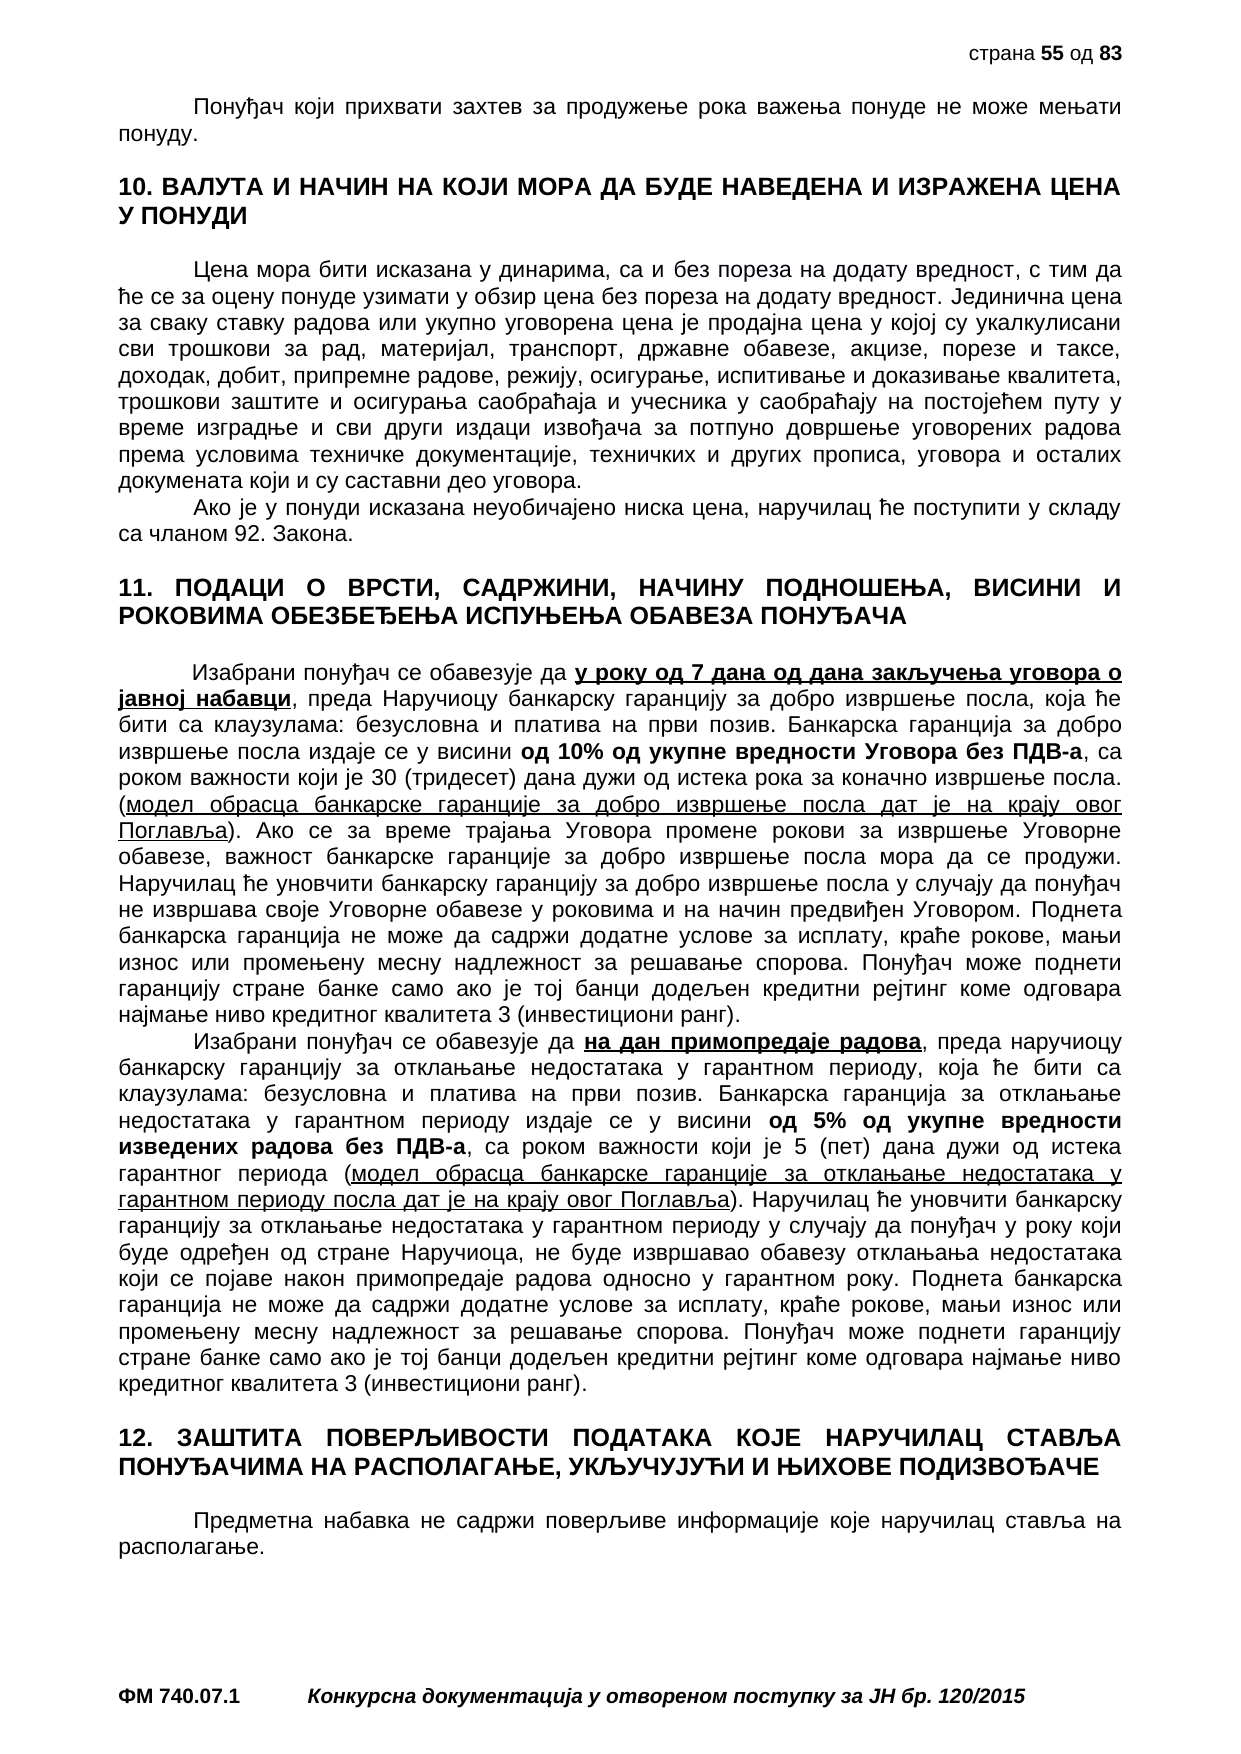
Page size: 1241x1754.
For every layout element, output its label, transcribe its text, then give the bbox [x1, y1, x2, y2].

text Ако је у понуди исказана неуобичајено ниска цена, наручилац ће поступити у складу са чланом 92. Закона. [118, 493, 1122, 546]
text Понуђач који прихвати захтев за продужење рока важења понуде не може мењати понуду. [118, 93, 1122, 146]
text Предметна набавка не садржи поверљиве информације које наручилац ставља на располагање. [118, 1507, 1122, 1559]
text 10. ВАЛУТА И НАЧИН НА КОЈИ МОРА ДА БУДЕ НАВЕДЕНА И ИЗРАЖЕНА ЦЕНА У ПОНУДИ [118, 172, 1122, 230]
text Изабрани понуђач се обавезује да на дан примопредаје радова, преда наручиоцу банкарску гаранцију за отклањање недостатака у гарантном периоду, која ће бити са клаузулама: безусловна и платива на први позив. Банкарска гаранција за отклањање недостатака у гарантном периоду издаје се у висини од 5% од укупне вредности изведених радова без ПДВ-а, са роком важности који је 5 (пет) дана дужи од истека гарантног периода (модел обрасца банкарске гаранције за отклањање недостатака у гарантном периоду посла дат је на крају овог Поглавља). Наручилац ће уновчити банкарску гаранцију за отклањање недостатака у гарантном периоду у случају да понуђач у року који буде одређен од стране Наручиоца, не буде извршавао обавезу отклањања недостатака који се појаве након примопредаје радова односно у гарантном року. Поднета банкарска гаранција не може да садржи додатне услове за исплату, краће рокове, мањи износ или промењену месну надлежност за решавање спорова. Понуђач може поднети гаранцију стране банке само ако је тој банци додељен кредитни рејтинг коме одговара најмање ниво кредитног квалитета 3 (инвестициони ранг). [118, 1028, 1122, 1397]
text Изабрани понуђач се обавезује да у року од 7 дана од дана закључења уговора о јавној набавци, преда Наручиоцу банкарску гаранцију за добро извршење посла, која ће бити са клаузулама: безусловна и платива на први позив. Банкарска гаранција за добро извршење посла издаје се у висини од 10% од укупне вредности Уговора без ПДВ-а, са роком важности који је 30 (тридесет) дана дужи од истека рока за коначно извршење посла. (модел обрасца банкарске гаранције за добро извршење посла дат је на крају овог Поглавља). Ако се за време трајања Уговора промене рокови за извршење Уговорне обавезе, важност банкарске гаранције за добро извршење посла мора да се продужи. Наручилац ће уновчити банкарску гаранцију за добро извршење посла у случају да понуђач не извршава своје Уговорне обавезе у роковима и на начин предвиђен Уговором. Поднета банкарска гаранција не може да садржи додатне услове за исплату, краће рокове, мањи износ или промењену месну надлежност за решавање спорова. Понуђач може поднети гаранцију стране банке само ако је тој банци додељен кредитни рејтинг коме одговара најмање ниво кредитног квалитета 3 (инвестициони ранг). [118, 659, 1122, 1028]
text 11. ПОДАЦИ О ВРСТИ, САДРЖИНИ, НАЧИНУ ПОДНОШЕЊА, ВИСИНИ И РОКОВИМА ОБЕЗБЕЂЕЊА ИСПУЊЕЊА ОБАВЕЗА ПОНУЂАЧА [118, 572, 1122, 630]
text 12. ЗАШТИТА ПОВЕРЉИВОСТИ ПОДАТАКА КОЈЕ НАРУЧИЛАЦ СТАВЉА ПОНУЂАЧИМА НА РАСПОЛАГАЊЕ, УКЉУЧУЈУЋИ И ЊИХОВЕ ПОДИЗВОЂАЧЕ [118, 1423, 1122, 1481]
text Цена мора бити исказана у динарима, са и без пореза на додату вредност, с тим да ће се за оцену понуде узимати у обзир цена без пореза на додату вредност. Јединична цена за сваку ставку радова или укупно уговорена цена је продајна цена у којој су укалкулисани сви трошкови за рад, материјал, транспорт, државне обавезе, акцизе, порезе и таксе, доходак, добит, припремне радове, режију, осигурање, испитивање и доказивање квалитета, трошкови заштите и осигурања саобраћаја и учесника у саобраћају на постојећем путу у време изградње и сви други издаци извођача за потпуно довршење уговорених радова према условима техничке документације, техничких и других прописа, уговора и осталих докумената који и су саставни део уговора. [118, 256, 1122, 493]
